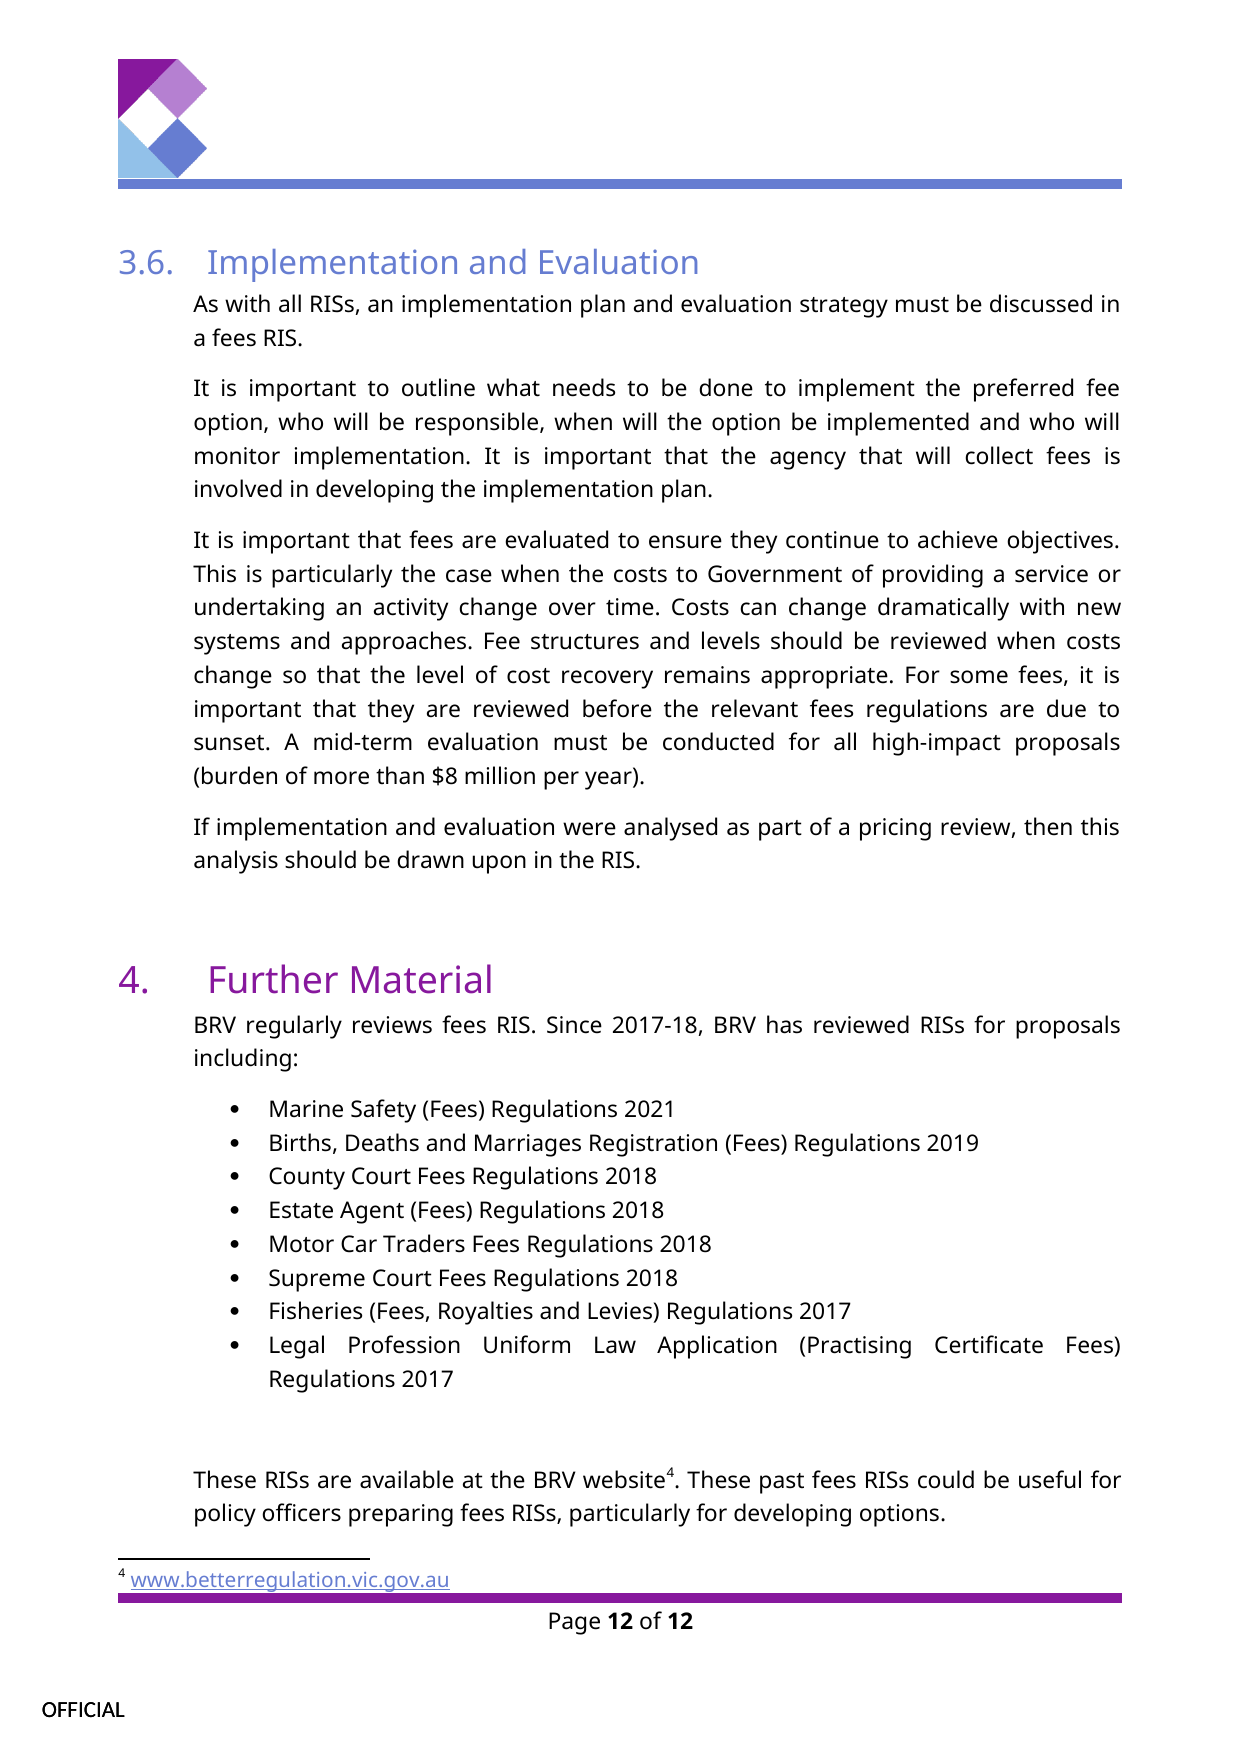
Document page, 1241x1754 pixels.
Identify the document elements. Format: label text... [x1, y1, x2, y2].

list Estate Agent (Fees) Regulations 2018 [231, 1194, 1122, 1225]
subtitle Implementation and Evaluation [118, 239, 1122, 284]
text These RISs are available at the BRV website. These past fees RISs could be useful for policy officers preparing fees RISs, particularly for developing options. [193, 1463, 1122, 1528]
text BRV regularly reviews fees RIS. Since 2017-18, BRV has reviewed RISs for proposals including: [193, 1008, 1122, 1073]
list Legal Profession Uniform Law Application (Practising Certificate Fees) Regulations 2017 [231, 1329, 1122, 1394]
text It is important to outline what needs to be done to implement the preferred fee option, who will be responsible, when will the option be implemented and who will monitor implementation. It is important that the agency that will collect fees is involved in developing the implementation plan. [193, 372, 1122, 505]
list Births, Deaths and Marriages Registration (Fees) Regulations 2019 [231, 1126, 1122, 1158]
list Motor Car Traders Fees Regulations 2018 [231, 1228, 1122, 1259]
text It is important that fees are evaluated to ensure they continue to achieve objectives. This is particularly the case when the costs to Government of providing a service or undertaking an activity change over time. Costs can change dramatically with new systems and approaches. Fee structures and levels should be reviewed when costs change so that the level of cost recovery remains appropriate. For some fees, it is important that they are reviewed before the relevant fees regulations are due to sunset. A mid-term evaluation must be conducted for all high-impact proposals (burden of more than $8 million per year). [193, 524, 1122, 791]
picture [118, 59, 207, 178]
list Supreme Court Fees Regulations 2018 [231, 1261, 1122, 1293]
list Fisheries (Fees, Royalties and Levies) Regulations 2017 [231, 1295, 1122, 1326]
text As with all RISs, an implementation plan and evaluation strategy must be discussed in a fees RIS. [193, 288, 1122, 353]
text If implementation and evaluation were analysed as part of a pricing review, then this analysis should be drawn upon in the RIS. [193, 811, 1122, 876]
list County Court Fees Regulations 2018 [231, 1160, 1122, 1191]
subtitle Further Material [118, 953, 1122, 1004]
list Marine Safety (Fees) Regulations 2021 [231, 1093, 1122, 1124]
